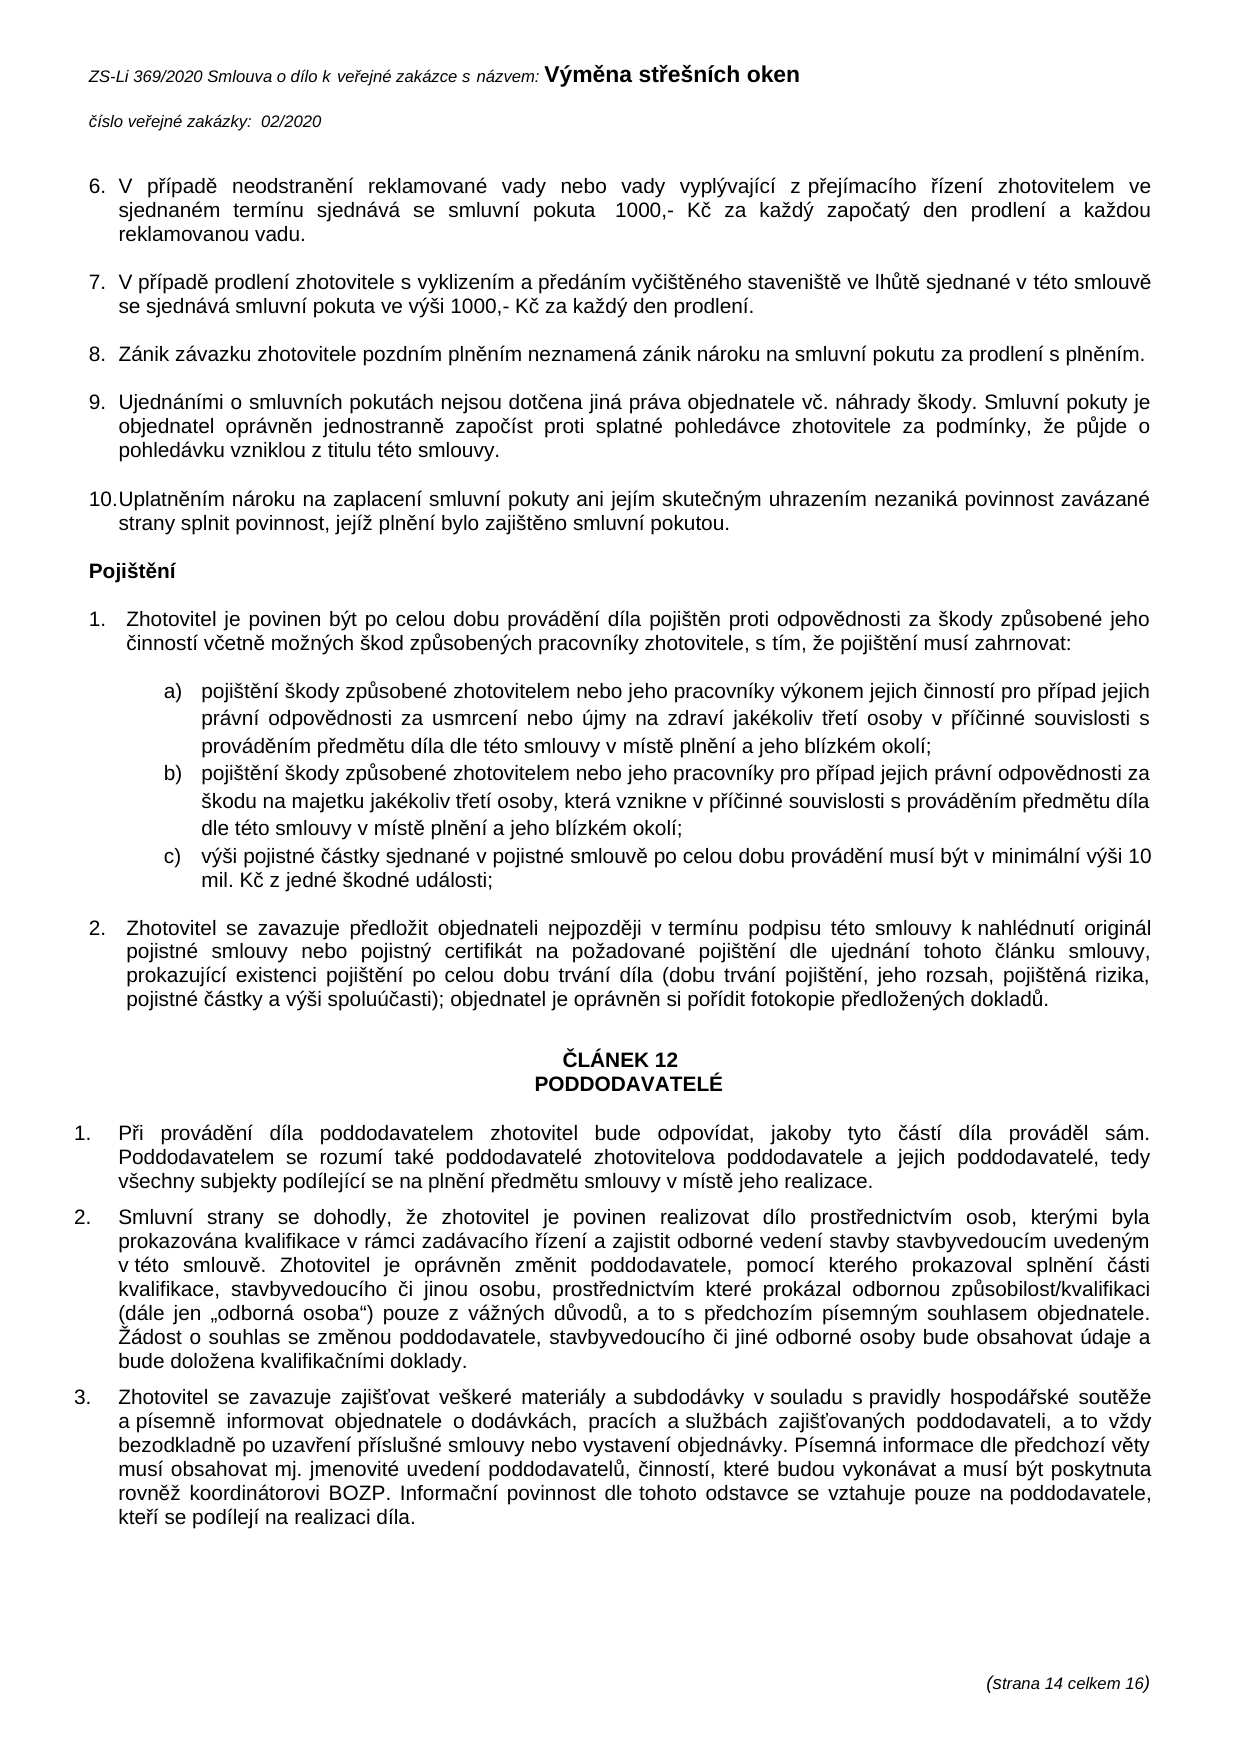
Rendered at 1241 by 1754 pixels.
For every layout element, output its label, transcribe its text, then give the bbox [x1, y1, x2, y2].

list V případě prodlení zhotovitele s vyklizením a předáním vyčištěného staveniště ve lhůtě sjednané v této smlouvě se sjednává smluvní pokuta ve výši 1000,- Kč za každý den prodlení. [89, 270, 1152, 318]
list Uplatněním nároku na zaplacení smluvní pokuty ani jejím skutečným uhrazením nezaniká povinnost zavázané strany splnit povinnost, jejíž plnění bylo zajištěno smluvní pokutou. [89, 487, 1152, 535]
list Ujednáními o smluvních pokutách nejsou dotčena jiná práva objednatele vč. náhrady škody. Smluvní pokuty je objednatel oprávněn jednostranně započíst proti splatné pohledávce zhotovitele za podmínky, že půjde o pohledávku vzniklou z titulu této smlouvy. [89, 389, 1152, 463]
text ČLÁNEK 12 [89, 1048, 1152, 1072]
list Zhotovitel se zavazuje předložit objednateli nejpozději v termínu podpisu této smlouvy k nahlédnutí originál pojistné smlouvy nebo pojistný certifikát na požadované pojištění dle ujednání tohoto článku smlouvy, prokazující existenci pojištění po celou dobu trvání díla (dobu trvání pojištění, jeho rozsah, pojištěná rizika, pojistné částky a výši spoluúčasti); objednatel je oprávněn si pořídit fotokopie předložených dokladů. [89, 915, 1152, 1011]
list Při provádění díla poddodavatelem zhotovitel bude odpovídat, jakoby tyto částí díla prováděl sám. Poddodavatelem se rozumí také poddodavatelé zhotovitelova poddodavatele a jejich poddodavatelé, tedy všechny subjekty podílející se na plnění předmětu smlouvy v místě jeho realizace. [74, 1121, 1152, 1192]
list výši pojistné částky sjednané v pojistné smlouvě po celou dobu provádění musí být v minimální výši 10 mil. Kč z jedné škodné události; [164, 843, 1152, 891]
list Zhotovitel se zavazuje zajišťovat veškeré materiály a subdodávky v souladu s pravidly hospodářské soutěže a písemně informovat objednatele o dodávkách, pracích a službách zajišťovaných poddodavateli, a to vždy bezodkladně po uzavření příslušné smlouvy nebo vystavení objednávky. Písemná informace dle předchozí věty musí obsahovat mj. jmenovité uvedení poddodavatelů, činností, které budou vykonávat a musí být poskytnuta rovněž koordinátorovi BOZP. Informační povinnost dle tohoto odstavce se vztahuje pouze na poddodavatele, kteří se podílejí na realizaci díla. [74, 1385, 1152, 1529]
list pojištění škody způsobené zhotovitelem nebo jeho pracovníky výkonem jejich činností pro případ jejich právní odpovědnosti za usmrcení nebo újmy na zdraví jakékoliv třetí osoby v příčinné souvislosti s prováděním předmětu díla dle této smlouvy v místě plnění a jeho blízkém okolí; [164, 678, 1152, 757]
list Smluvní strany se dohodly, že zhotovitel je povinen realizovat dílo prostřednictvím osob, kterými byla prokazována kvalifikace v rámci zadávacího řízení a zajistit odborné vedení stavby stavbyvedoucím uvedeným v této smlouvě. Zhotovitel je oprávněn změnit poddodavatele, pomocí kterého prokazoval splnění části kvalifikace, stavbyvedoucího či jinou osobu, prostřednictvím které prokázal odbornou způsobilost/kvalifikaci (dále jen „odborná osoba“) pouze z vážných důvodů, a to s předchozím písemným souhlasem objednatele. Žádost o souhlas se změnou poddodavatele, stavbyvedoucího či jiné odborné osoby bude obsahovat údaje a bude doložena kvalifikačními doklady. [74, 1205, 1152, 1373]
list V případě neodstranění reklamované vady nebo vady vyplývající z přejímacího řízení zhotovitelem ve sjednaném termínu sjednává se smluvní pokuta 1000,- Kč za každý započatý den prodlení a každou reklamovanou vadu. [89, 174, 1152, 246]
list Zhotovitel je povinen být po celou dobu provádění díla pojištěn proti odpovědnosti za škody způsobené jeho činností včetně možných škod způsobených pracovníky zhotovitele, s tím, že pojištění musí zahrnovat: [89, 607, 1152, 654]
list Zánik závazku zhotovitele pozdním plněním neznamená zánik nároku na smluvní pokutu za prodlení s plněním. [89, 342, 1152, 366]
text Pojištění [89, 559, 1152, 583]
text PODDODAVATELÉ [89, 1072, 1152, 1096]
list pojištění škody způsobené zhotovitelem nebo jeho pracovníky pro případ jejich právní odpovědnosti za škodu na majetku jakékoliv třetí osoby, která vznikne v příčinné souvislosti s prováděním předmětu díla dle této smlouvy v místě plnění a jeho blízkém okolí; [164, 761, 1152, 840]
